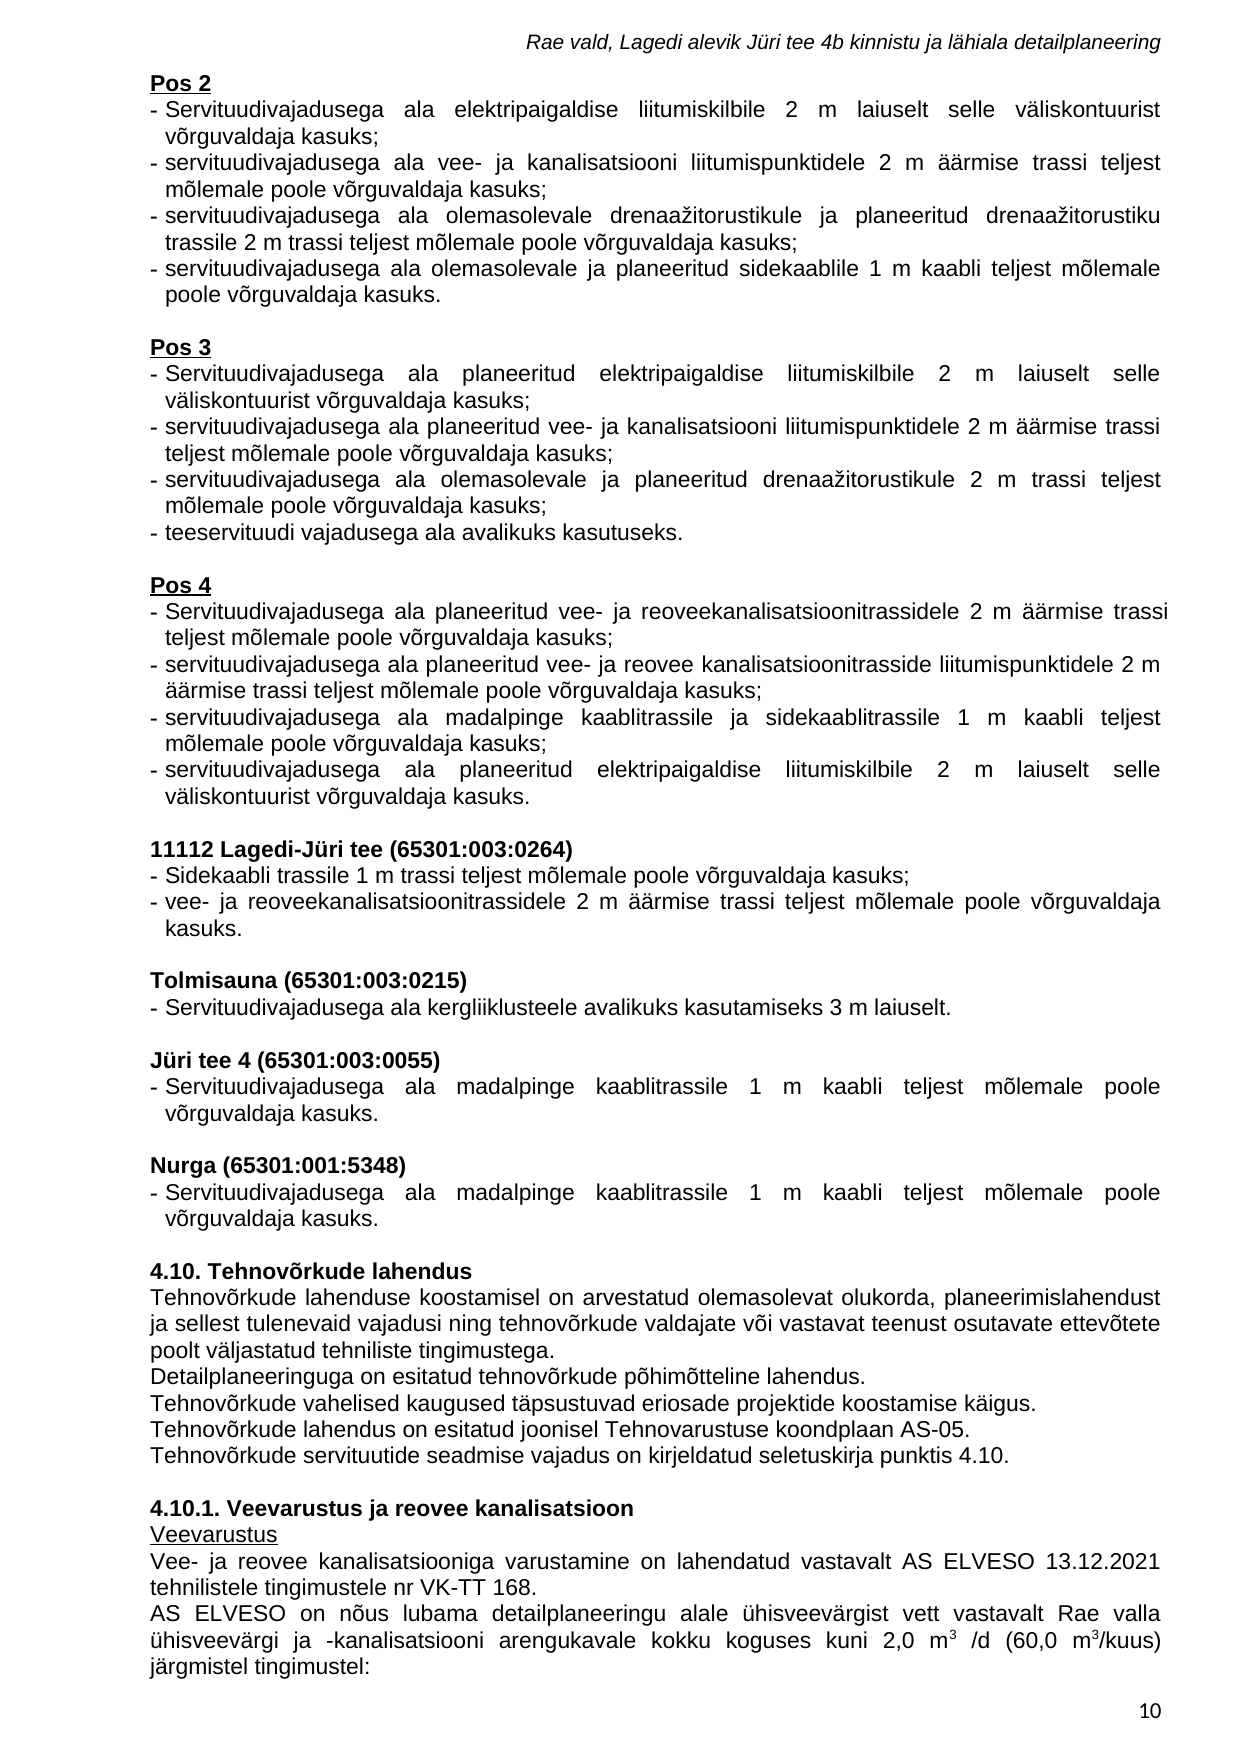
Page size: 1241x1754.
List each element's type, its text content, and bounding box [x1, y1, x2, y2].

text AS ELVESO on nõus lubama detailplaneeringu alale ühisveevärgist vett vastavalt Rae valla ühisveevärgi ja -kanalisatsiooni arengukavale kokku koguses kuni 2,0 m3 /d (60,0 m3/kuus) järgmistel tingimustel: [150, 1600, 1161, 1679]
list servituudivajadusega ala vee- ja kanalisatsiooni liitumispunktidele 2 m äärmise trassi teljest mõlemale poole võrguvaldaja kasuks; [150, 149, 1161, 202]
text 11112 Lagedi-Jüri tee (65301:003:0264) [150, 836, 1161, 862]
list servituudivajadusega ala olemasolevale ja planeeritud drenaažitorustikule 2 m trassi teljest mõlemale poole võrguvaldaja kasuks; [150, 466, 1161, 519]
list Tehnovõrkude lahenduse koostamisel on arvestatud olemasolevat olukorda, planeerimislahendust ja sellest tulenevaid vajadusi ning tehnovõrkude valdajate või vastavat teenust osutavate ettevõtete poolt väljastatud tehniliste tingimustega. [150, 1284, 1161, 1363]
list Detailplaneeringuga on esitatud tehnovõrkude põhimõtteline lahendus. [150, 1363, 1161, 1389]
list Servituudivajadusega ala madalpinge kaablitrassile 1 m kaabli teljest mõlemale poole võrguvaldaja kasuks. [150, 1178, 1161, 1231]
list Sidekaabli trassile 1 m trassi teljest mõlemale poole võrguvaldaja kasuks; [150, 862, 1161, 888]
text Pos 3 [150, 334, 1161, 360]
subtitle Tehnovõrkude lahendus [150, 1258, 1161, 1284]
text Jüri tee 4 (65301:003:0055) [150, 1047, 1161, 1073]
list vee- ja reoveekanalisatsioonitrassidele 2 m äärmise trassi teljest mõlemale poole võrguvaldaja kasuks. [150, 888, 1161, 941]
list Tehnovõrkude vahelised kaugused täpsustuvad eriosade projektide koostamise käigus. [150, 1389, 1161, 1416]
list Tehnovõrkude lahendus on esitatud joonisel Tehnovarustuse koondplaan AS-05. [150, 1416, 1161, 1442]
list servituudivajadusega ala madalpinge kaablitrassile ja sidekaablitrassile 1 m kaabli teljest mõlemale poole võrguvaldaja kasuks; [150, 703, 1161, 756]
list servituudivajadusega ala planeeritud elektripaigaldise liitumiskilbile 2 m laiuselt selle väliskontuurist võrguvaldaja kasuks. [150, 756, 1161, 809]
list servituudivajadusega ala olemasolevale ja planeeritud sidekaablile 1 m kaabli teljest mõlemale poole võrguvaldaja kasuks. [150, 255, 1161, 308]
text Veevarustus [150, 1521, 1161, 1548]
list Servituudivajadusega ala elektripaigaldise liitumiskilbile 2 m laiuselt selle väliskontuurist võrguvaldaja kasuks; [150, 96, 1161, 149]
list servituudivajadusega ala planeeritud vee- ja kanalisatsiooni liitumispunktidele 2 m äärmise trassi teljest mõlemale poole võrguvaldaja kasuks; [150, 413, 1161, 466]
list Servituudivajadusega ala madalpinge kaablitrassile 1 m kaabli teljest mõlemale poole võrguvaldaja kasuks. [150, 1073, 1161, 1126]
list Servituudivajadusega ala planeeritud elektripaigaldise liitumiskilbile 2 m laiuselt selle väliskontuurist võrguvaldaja kasuks; [150, 360, 1161, 413]
list servituudivajadusega ala olemasolevale drenaažitorustikule ja planeeritud drenaažitorustiku trassile 2 m trassi teljest mõlemale poole võrguvaldaja kasuks; [150, 202, 1161, 255]
text Pos 4 [150, 572, 1161, 598]
list Tehnovõrkude servituutide seadmise vajadus on kirjeldatud seletuskirja punktis 4.10. [150, 1442, 1161, 1468]
text Tolmisauna (65301:003:0215) [150, 967, 1161, 994]
list teeservituudi vajadusega ala avalikuks kasutuseks. [150, 519, 1161, 545]
subtitle Veevarustus ja reovee kanalisatsioon [150, 1495, 1161, 1521]
text Vee- ja reovee kanalisatsiooniga varustamine on lahendatud vastavalt AS ELVESO 13.12.2021 tehnilistele tingimustele nr VK-TT 168. [150, 1548, 1161, 1600]
text Pos 2 [150, 70, 1161, 96]
list servituudivajadusega ala planeeritud vee- ja reovee kanalisatsioonitrasside liitumispunktidele 2 m äärmise trassi teljest mõlemale poole võrguvaldaja kasuks; [150, 651, 1161, 703]
list Servituudivajadusega ala planeeritud vee- ja reoveekanalisatsioonitrassidele 2 m äärmise trassi teljest mõlemale poole võrguvaldaja kasuks; [150, 598, 1169, 651]
list Servituudivajadusega ala kergliiklusteele avalikuks kasutamiseks 3 m laiuselt. [150, 994, 1161, 1020]
text Nurga (65301:001:5348) [150, 1152, 1161, 1178]
